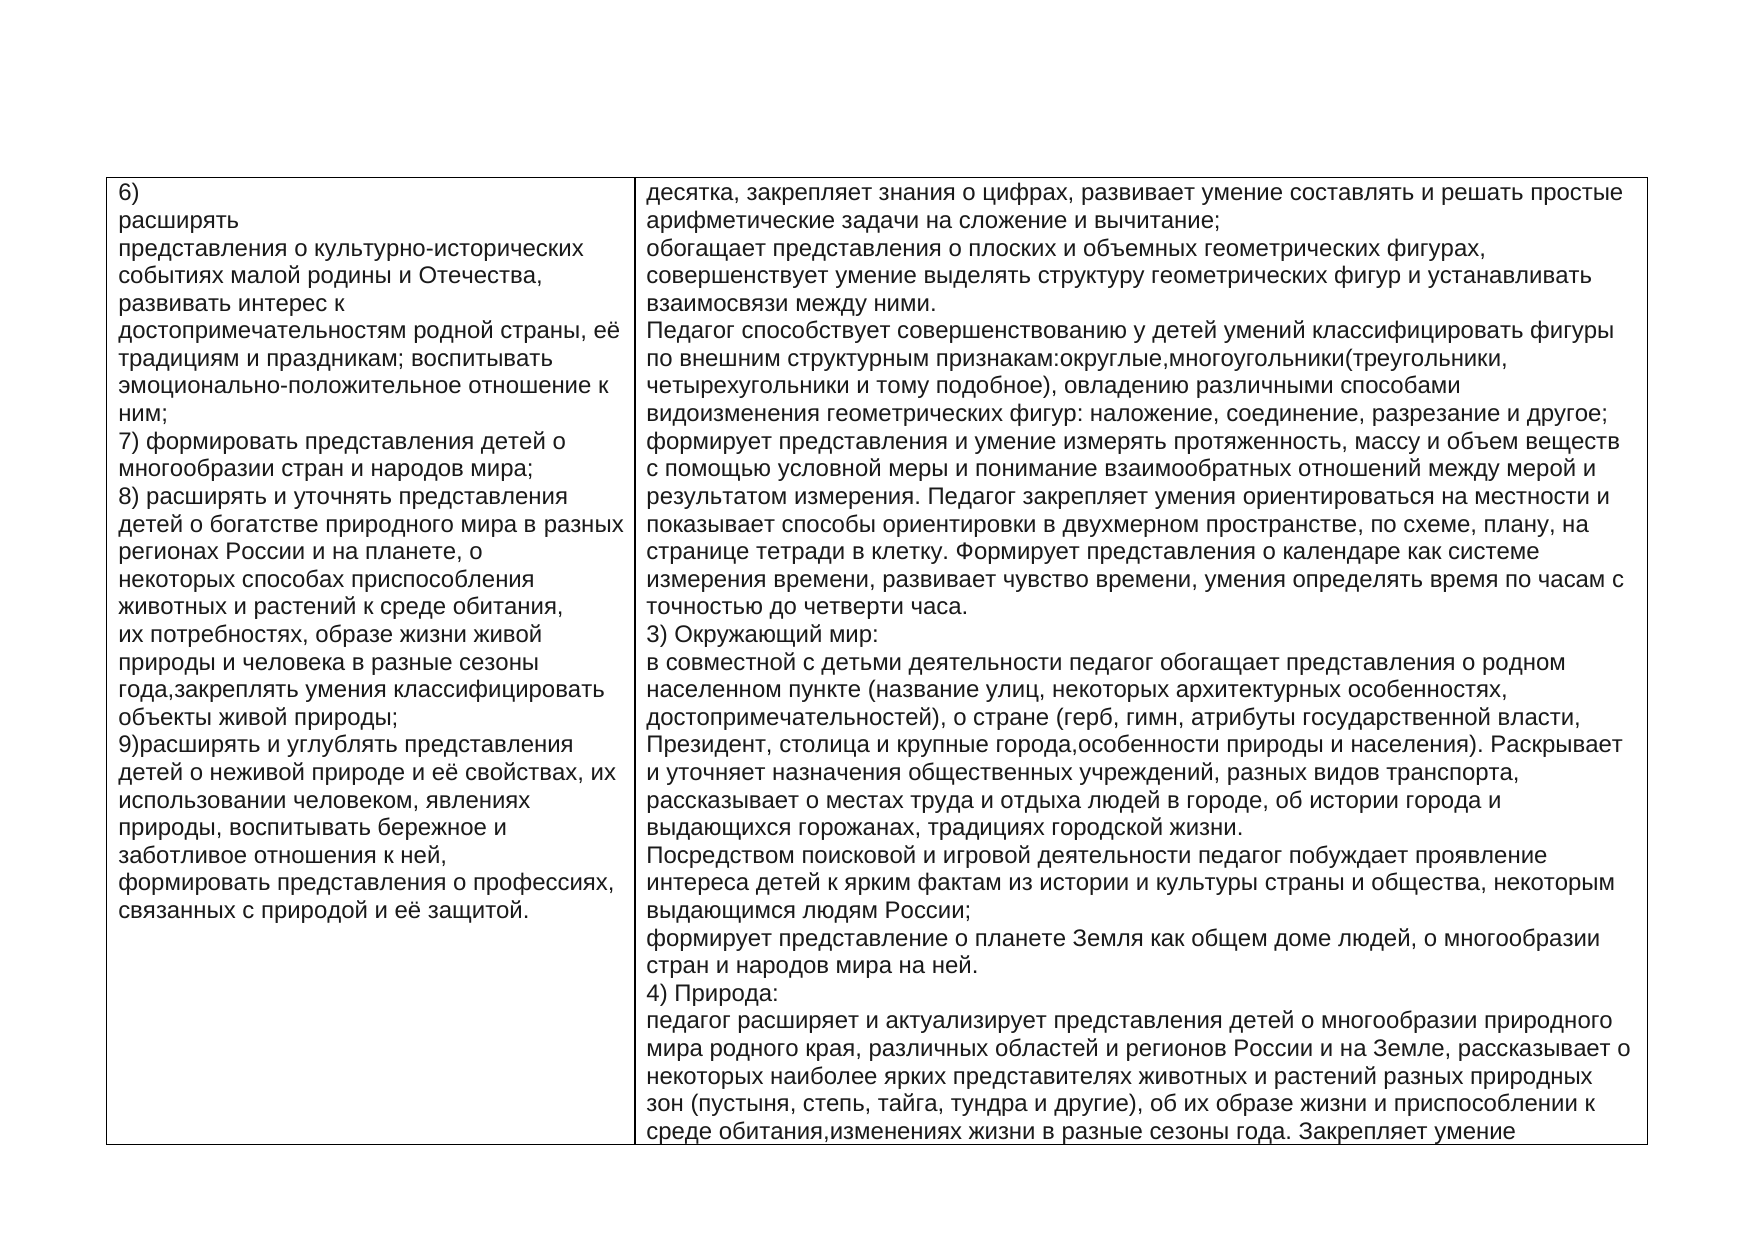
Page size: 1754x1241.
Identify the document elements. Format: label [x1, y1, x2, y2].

table_cell [107, 178, 634, 1144]
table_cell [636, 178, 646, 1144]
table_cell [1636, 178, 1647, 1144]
